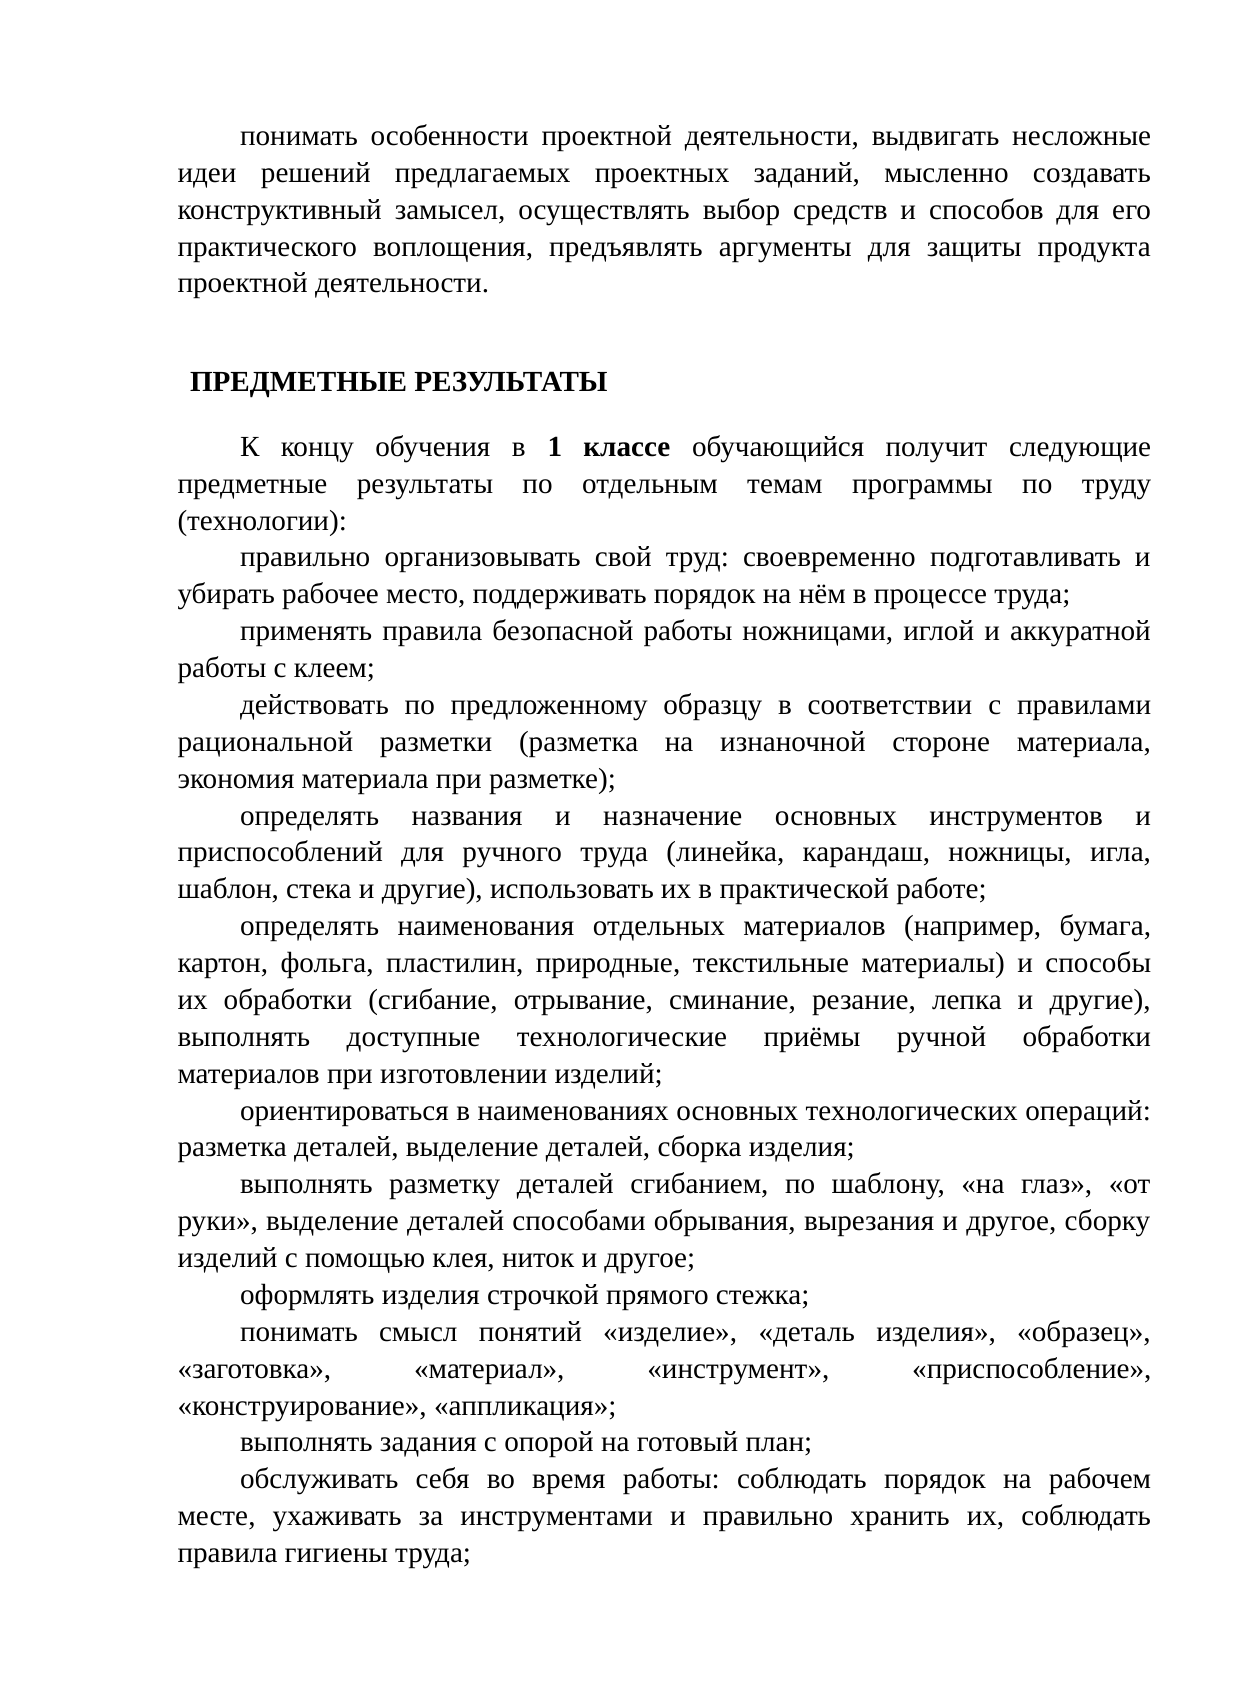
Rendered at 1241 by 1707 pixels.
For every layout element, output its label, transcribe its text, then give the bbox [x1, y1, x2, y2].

text оформлять изделия строчкой прямого стежка; [177, 1277, 1152, 1311]
text ПРЕДМЕТНЫЕ РЕЗУЛЬТАТЫ [190, 364, 1152, 397]
text определять наименования отдельных материалов (например, бумага, картон, фольга, пластилин, природные, текстильные материалы) и способы их обработки (сгибание, отрывание, сминание, резание, лепка и другие), выполнять доступные технологические приёмы ручной обработки материалов при изготовлении изделий; [177, 908, 1152, 1089]
text понимать смысл понятий «изделие», «деталь изделия», «образец», «заготовка», «материал», «инструмент», «приспособление», «конструирование», «аппликация»; [177, 1314, 1152, 1421]
text правильно организовывать свой труд: своевременно подготавливать и убирать рабочее место, поддерживать порядок на нём в процессе труда; [177, 539, 1152, 610]
text применять правила безопасной работы ножницами, иглой и аккуратной работы с клеем; [177, 613, 1152, 684]
text выполнять задания с опорой на готовый план; [177, 1424, 1152, 1458]
text выполнять разметку деталей сгибанием, по шаблону, «на глаз», «от руки», выделение деталей способами обрывания, вырезания и другое, сборку изделий с помощью клея, ниток и другое; [177, 1166, 1152, 1274]
text обслуживать себя во время работы: соблюдать порядок на рабочем месте, ухаживать за инструментами и правильно хранить их, соблюдать правила гигиены труда; [177, 1461, 1152, 1569]
text действовать по предложенному образцу в соответствии с правилами рациональной разметки (разметка на изнаночной стороне материала, экономия материала при разметке); [177, 687, 1152, 794]
text К концу обучения в 1 классе обучающийся получит следующие предметные результаты по отдельным темам программы по труду (технологии): [177, 429, 1152, 536]
text ориентироваться в наименованиях основных технологических операций: разметка деталей, выделение деталей, сборка изделия; [177, 1093, 1152, 1163]
text определять названия и назначение основных инструментов и приспособлений для ручного труда (линейка, карандаш, ножницы, игла, шаблон, стека и другие), использовать их в практической работе; [177, 798, 1152, 905]
text понимать особенности проектной деятельности, выдвигать несложные идеи решений предлагаемых проектных заданий, мысленно создавать конструктивный замысел, осуществлять выбор средств и способов для его практического воплощения, предъявлять аргументы для защиты продукта проектной деятельности. [177, 118, 1152, 299]
